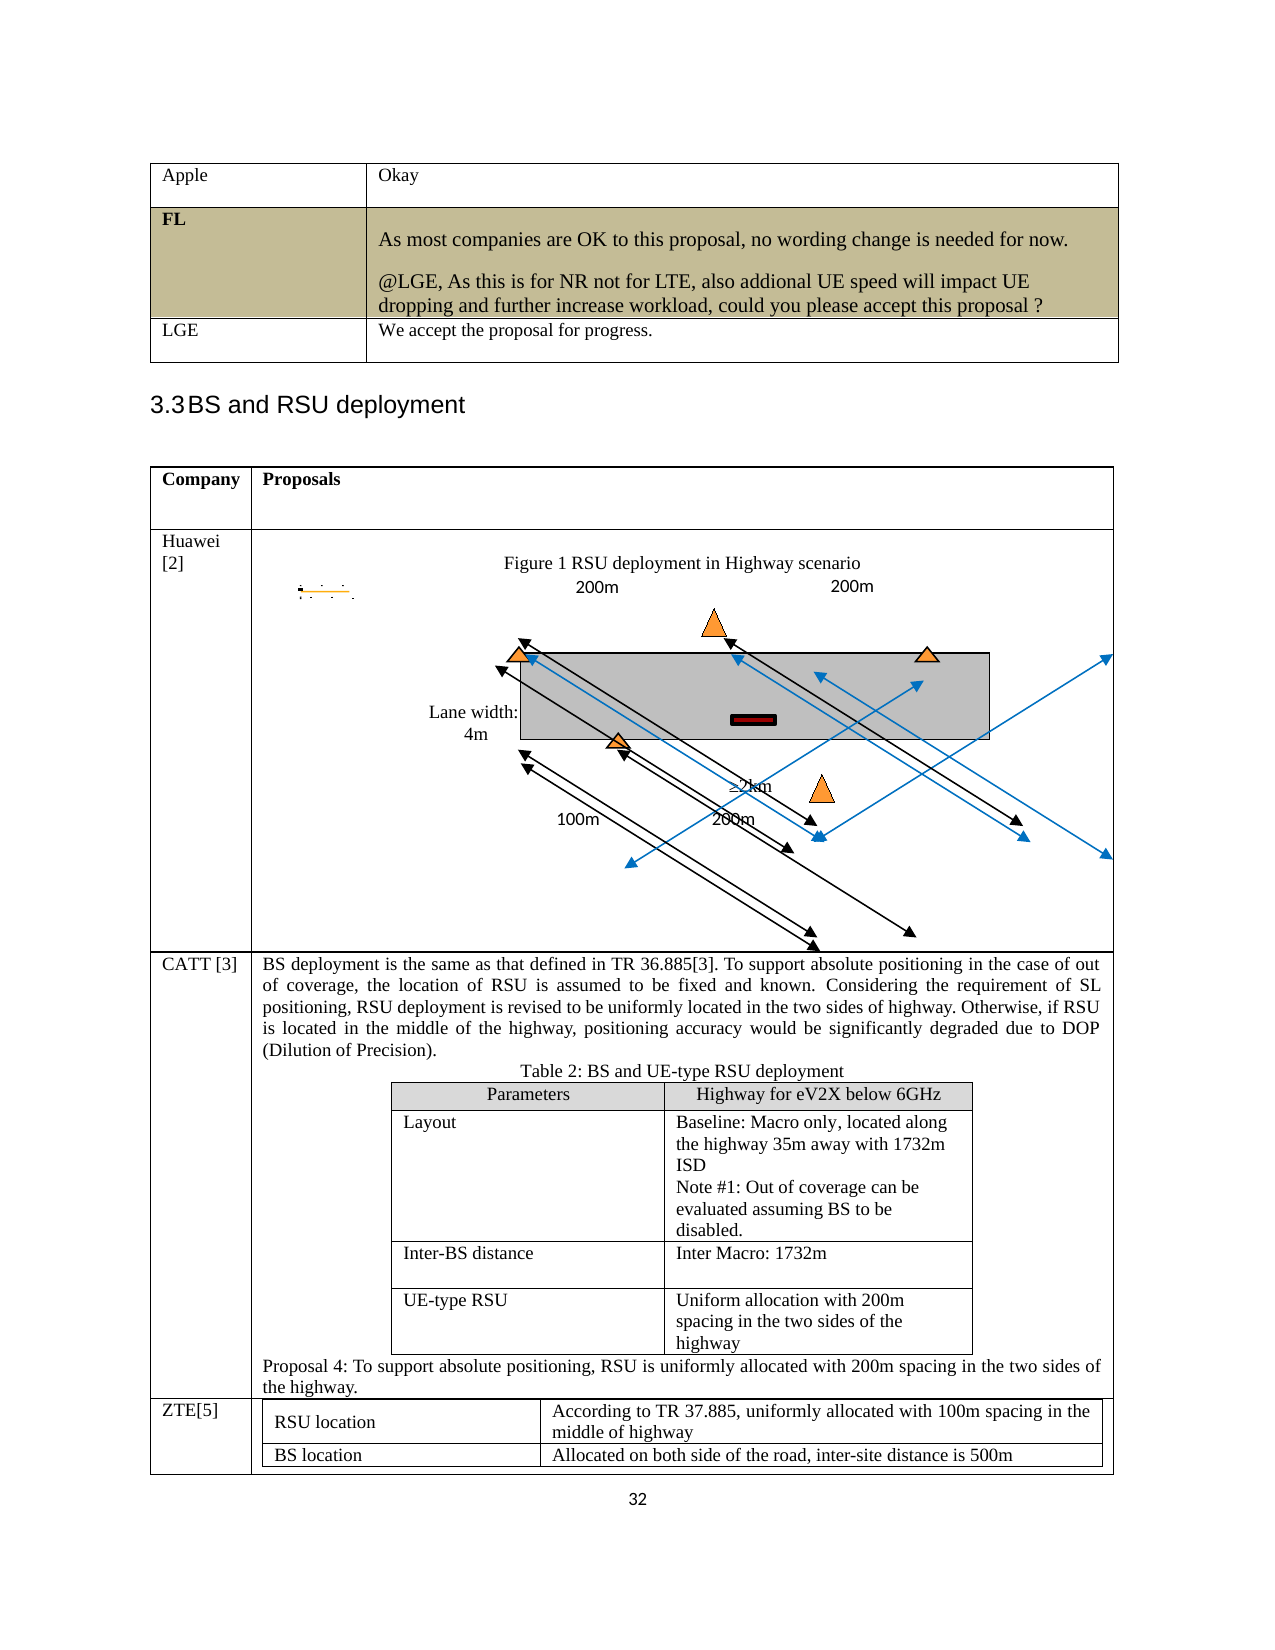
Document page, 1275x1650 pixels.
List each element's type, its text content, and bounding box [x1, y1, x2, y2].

table_cell [252, 1399, 1113, 1474]
table_header Proposals [252, 468, 1113, 529]
table_cell FL [151, 208, 366, 317]
table_cell LGE [151, 319, 366, 362]
table_cell BS deployment is the same as that defined in TR 36.885[3]. To support absolute positioning in the case of out of coverage, the location of RSU is assumed to be fixed and known. Considering the requirement of SL positioning, RSU deployment is revised to be uniformly located in the two sides of highway. Otherwise, if RSU is located in the middle of the highway, positioning accuracy would be significantly degraded due to DOP (Dilution of Precision). Table 2: BS and UE-type RSU deployment Proposal 4: To support absolute positioning, RSU is uniformly allocated with 200m spacing in the two sides of the highway. [252, 953, 1113, 1398]
subtitle BS and RSU deployment [150, 390, 1125, 418]
table_cell We accept the proposal for progress. [367, 319, 1118, 362]
table_cell ZTE[5] [151, 1399, 251, 1474]
table_header Company [151, 468, 251, 529]
table_cell As most companies are OK to this proposal, no wording change is needed for now. @LGE, As this is for NR not for LTE, also addional UE speed will impact UE dropping and further increase workload, could you please accept this proposal ? [367, 208, 1118, 317]
table_cell Okay [367, 164, 1118, 207]
table_cell Huawei [2] [151, 530, 251, 951]
table_cell Apple [151, 164, 366, 207]
table_cell Figure 1 RSU deployment in Highway scenario [252, 530, 1113, 951]
table_cell CATT [3] [151, 953, 251, 1398]
